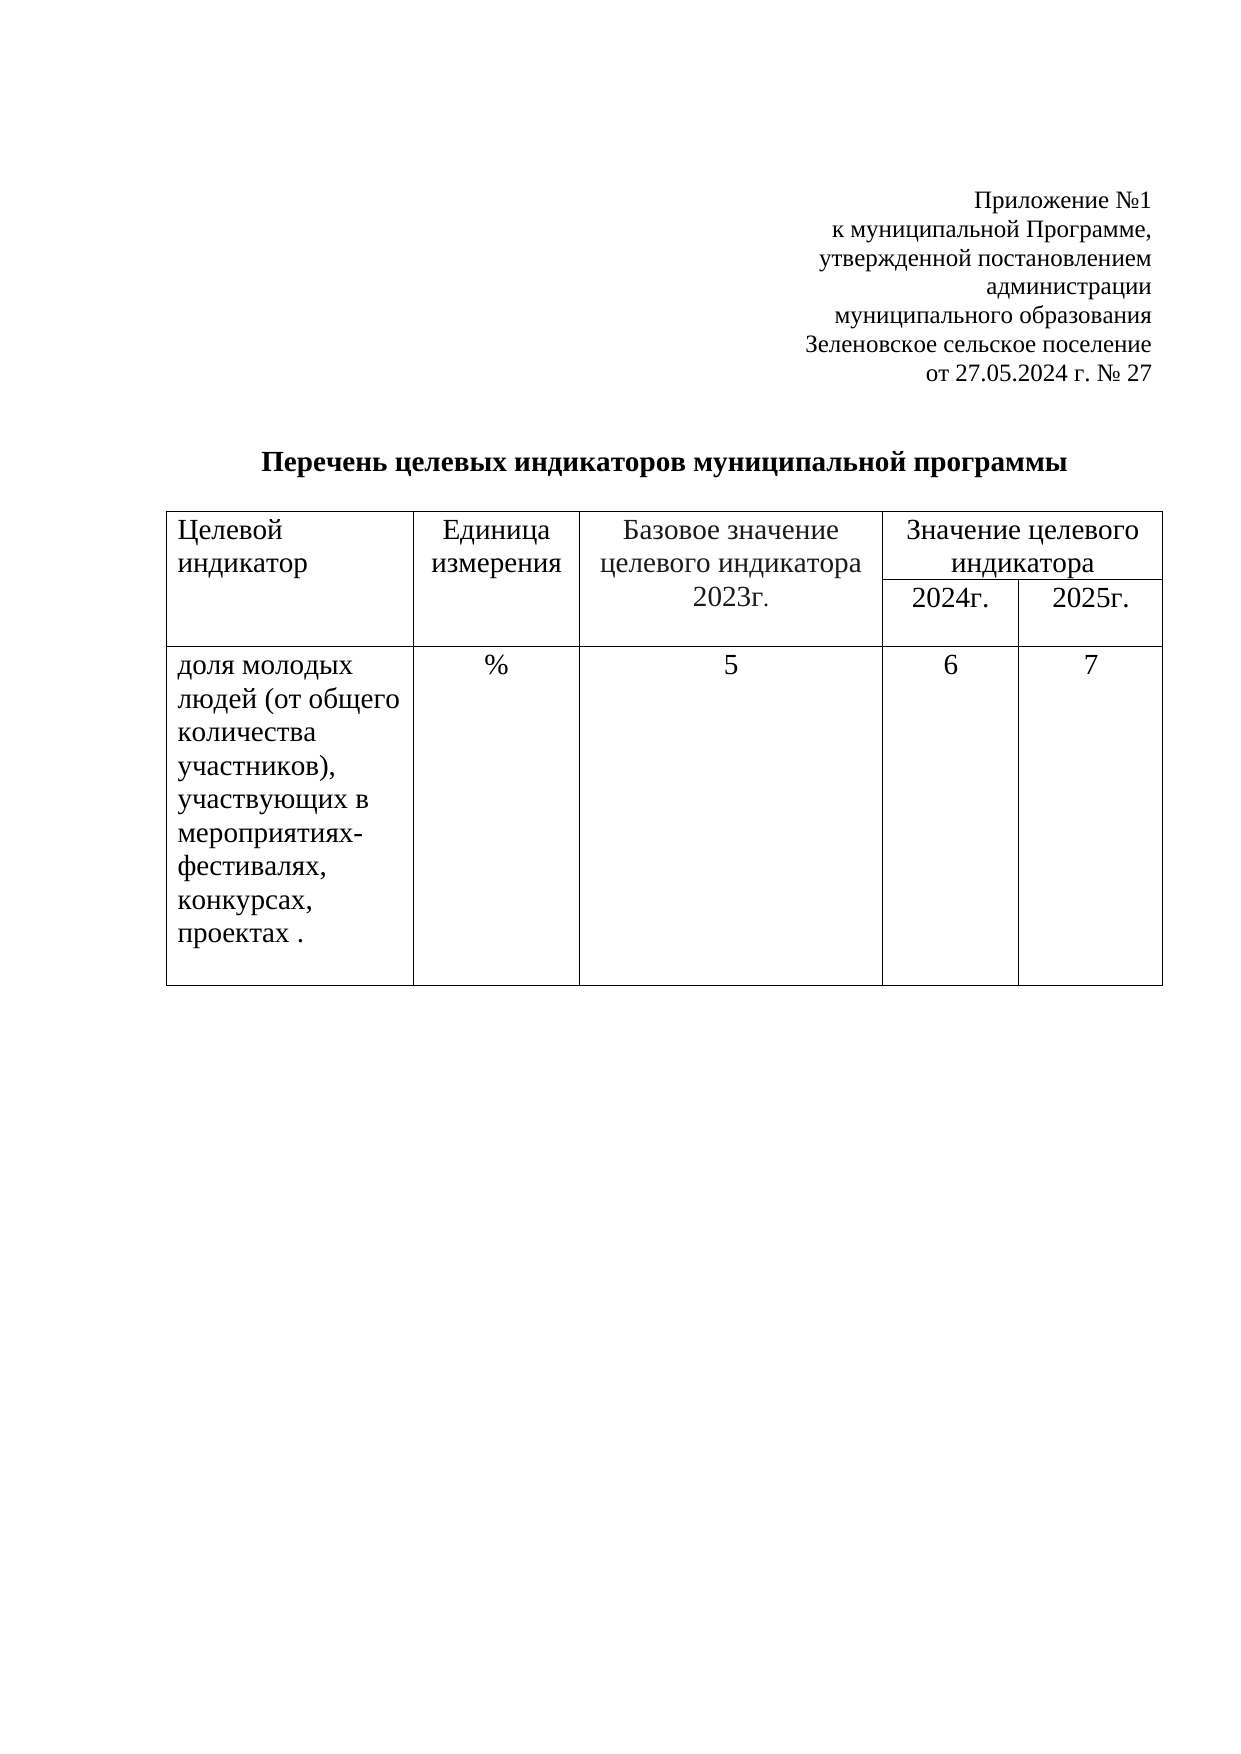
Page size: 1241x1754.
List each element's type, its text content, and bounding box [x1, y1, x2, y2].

text к муниципальной Программе, [177, 214, 1152, 243]
table_cell 7 [1019, 647, 1162, 985]
table_header Единица измерения [414, 512, 579, 646]
table_cell 6 [883, 647, 1018, 985]
text утвержденной постановлением [177, 243, 1152, 271]
table_cell 2024г. [883, 580, 1018, 646]
text Перечень целевых индикаторов муниципальной программы [177, 444, 1152, 477]
table_cell доля молодых людей (от общего количества участников), участвующих в мероприятиях-фестивалях, конкурсах, проектах . [167, 647, 413, 985]
text муниципального образования [177, 300, 1152, 329]
table_cell 2025г. [1019, 580, 1162, 646]
text Приложение №1 [177, 185, 1152, 214]
table_cell % [414, 647, 579, 985]
text администрации [177, 271, 1152, 300]
table_header Базовое значение целевого индикатора 2023г. [580, 512, 882, 646]
text Зеленовское сельское поселение [177, 329, 1152, 358]
text от 27.05.2024 г. № 27 [177, 358, 1152, 386]
table_header Значение целевого индикатора [883, 512, 1162, 579]
table_cell 5 [580, 647, 882, 985]
table_header Целевой индикатор [167, 512, 413, 646]
